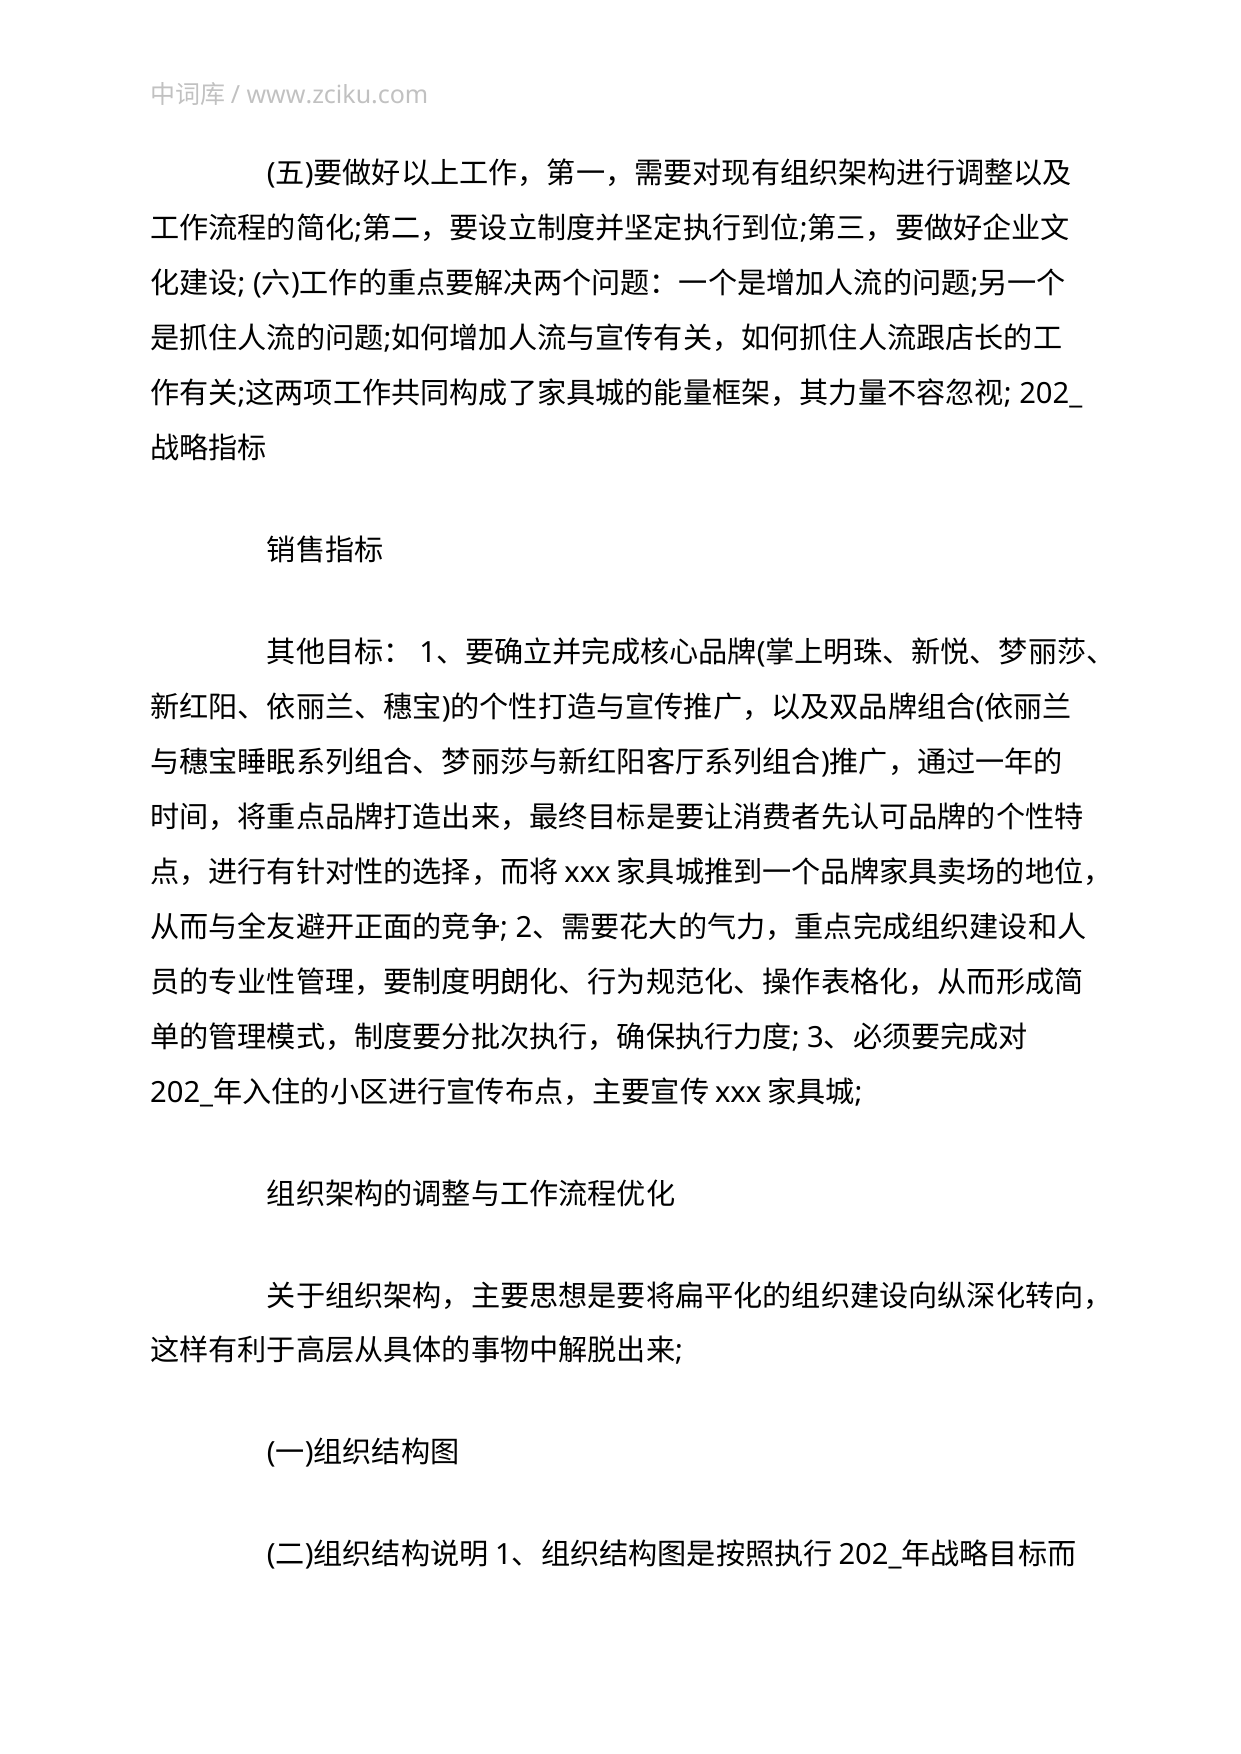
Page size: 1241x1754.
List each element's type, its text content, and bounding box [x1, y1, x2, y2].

text 组织架构的调整与工作流程优化 [150, 1170, 1090, 1213]
text 其他目标： 1、要确立并完成核心品牌(掌上明珠、新悦、梦丽莎、新红阳、依丽兰、穗宝)的个性打造与宣传推广，以及双品牌组合(依丽兰与穗宝睡眠系列组合、梦丽莎与新红阳客厅系列组合)推广，通过一年的时间，将重点品牌打造出来，最终目标是要让消费者先认可品牌的个性特点，进行有针对性的选择，而将xxx家具城推到一个品牌家具卖场的地位，从而与全友避开正面的竞争; 2、需要花大的气力，重点完成组织建设和人员的专业性管理，要制度明朗化、行为规范化、操作表格化，从而形成简单的管理模式，制度要分批次执行，确保执行力度; 3、必须要完成对202_年入住的小区进行宣传布点，主要宣传xxx家具城; [150, 628, 1090, 1111]
text 关于组织架构，主要思想是要将扁平化的组织建设向纵深化转向，这样有利于高层从具体的事物中解脱出来; [150, 1272, 1090, 1369]
text (一)组织结构图 [150, 1429, 1090, 1471]
text (五)要做好以上工作，第一，需要对现有组织架构进行调整以及工作流程的简化;第二，要设立制度并坚定执行到位;第三，要做好企业文化建设; (六)工作的重点要解决两个问题：一个是增加人流的问题;另一个是抓住人流的问题;如何增加人流与宣传有关，如何抓住人流跟店长的工作有关;这两项工作共同构成了家具城的能量框架，其力量不容忽视; 202_战略指标 [150, 150, 1090, 467]
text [150, 1531, 1090, 1573]
text 销售指标 [150, 527, 1090, 569]
